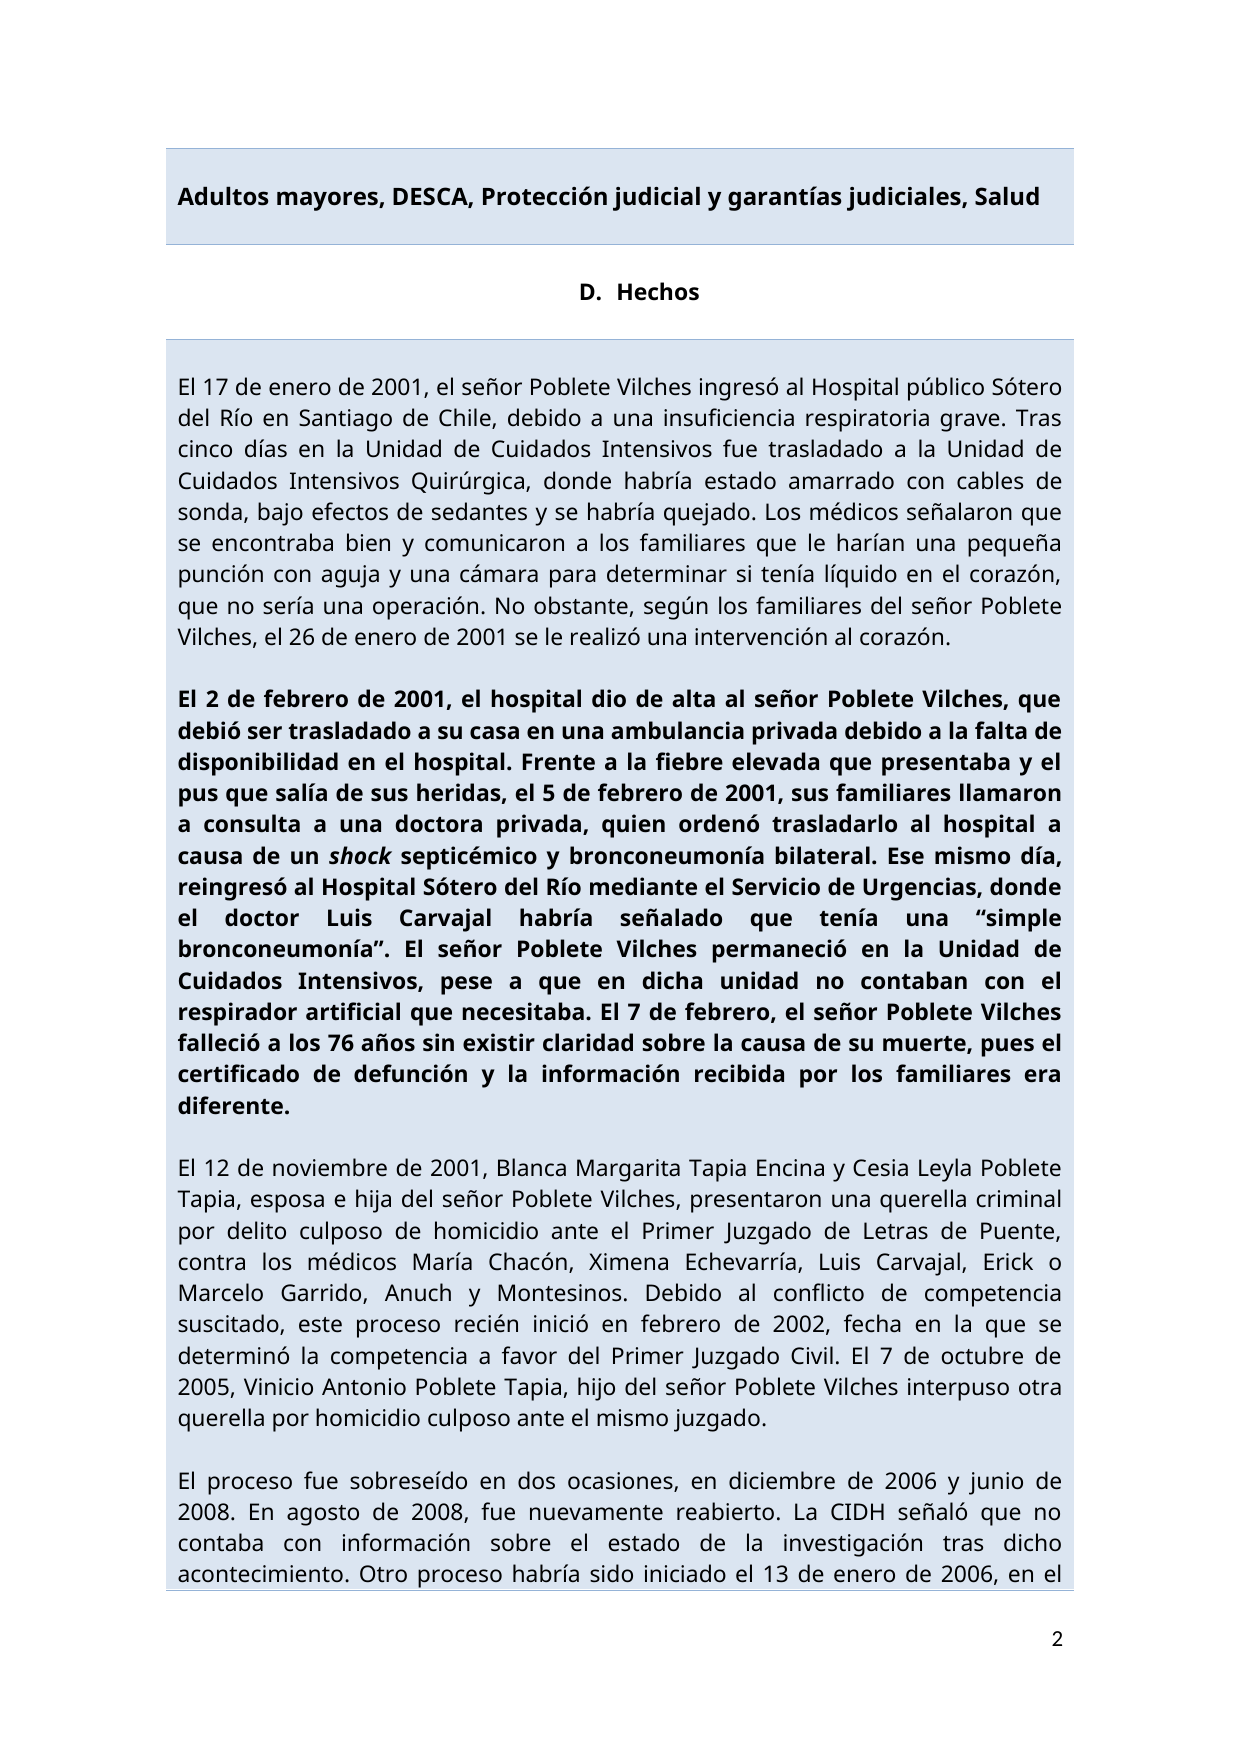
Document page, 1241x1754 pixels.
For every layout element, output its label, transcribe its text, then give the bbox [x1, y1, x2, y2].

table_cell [166, 340, 1074, 1589]
table_cell Adultos mayores, DESCA, Protección judicial y garantías judiciales, Salud [166, 149, 1074, 244]
table_cell Hechos [166, 245, 1074, 338]
